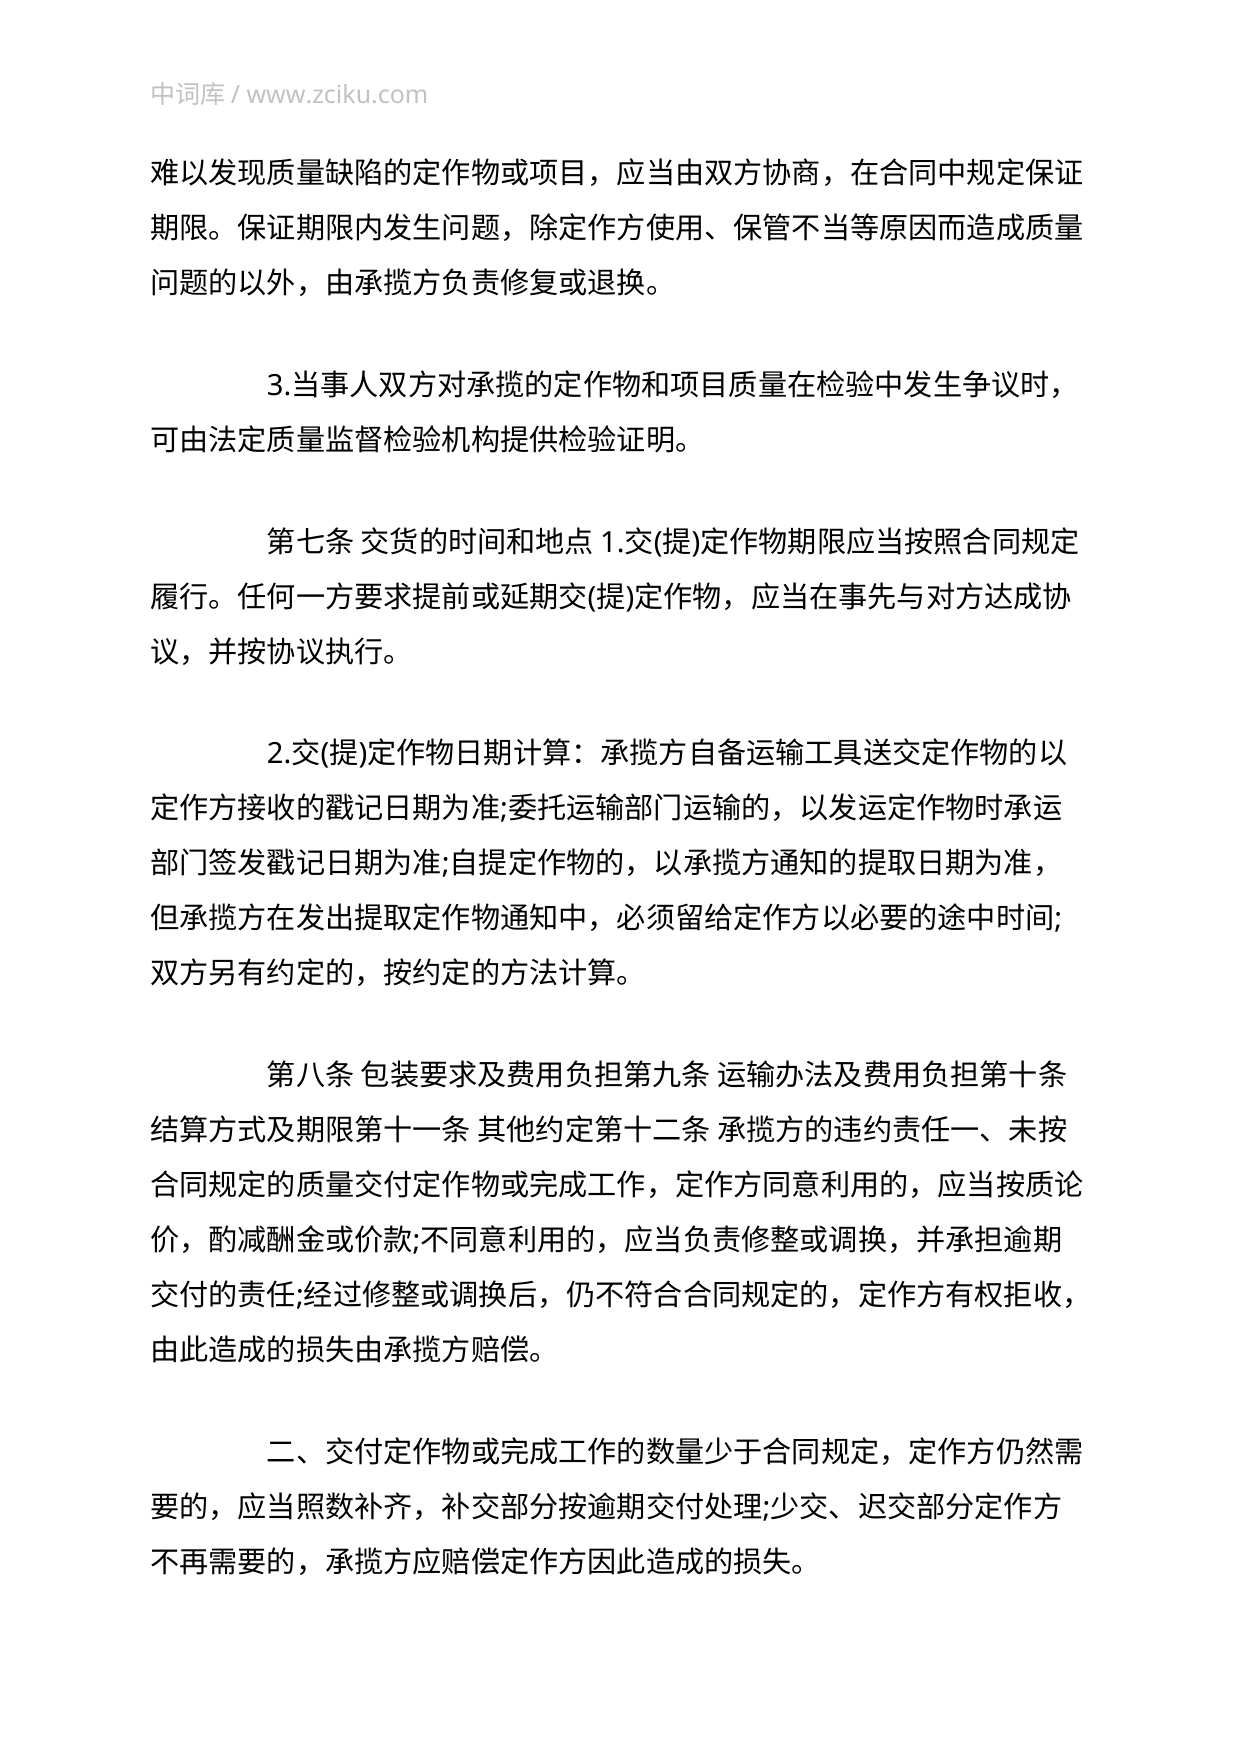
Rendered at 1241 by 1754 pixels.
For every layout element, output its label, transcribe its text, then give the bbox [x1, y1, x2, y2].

text 第八条 包装要求及费用负担第九条 运输办法及费用负担第十条 结算方式及期限第十一条 其他约定第十二条 承揽方的违约责任一、未按合同规定的质量交付定作物或完成工作，定作方同意利用的，应当按质论价，酌减酬金或价款;不同意利用的，应当负责修整或调换，并承担逾期交付的责任;经过修整或调换后，仍不符合合同规定的，定作方有权拒收，由此造成的损失由承揽方赔偿。 [150, 1052, 1090, 1369]
text 第七条 交货的时间和地点1.交(提)定作物期限应当按照合同规定履行。任何一方要求提前或延期交(提)定作物，应当在事先与对方达成协议，并按协议执行。 [150, 518, 1090, 671]
text 二、交付定作物或完成工作的数量少于合同规定，定作方仍然需要的，应当照数补齐，补交部分按逾期交付处理;少交、迟交部分定作方不再需要的，承揽方应赔偿定作方因此造成的损失。 [150, 1428, 1090, 1581]
text 2.交(提)定作物日期计算：承揽方自备运输工具送交定作物的以定作方接收的戳记日期为准;委托运输部门运输的，以发运定作物时承运部门签发戳记日期为准;自提定作物的，以承揽方通知的提取日期为准，但承揽方在发出提取定作物通知中，必须留给定作方以必要的途中时间;双方另有约定的，按约定的方法计算。 [150, 730, 1090, 992]
text 3.当事人双方对承揽的定作物和项目质量在检验中发生争议时，可由法定质量监督检验机构提供检验证明。 [150, 362, 1090, 459]
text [150, 150, 1090, 302]
